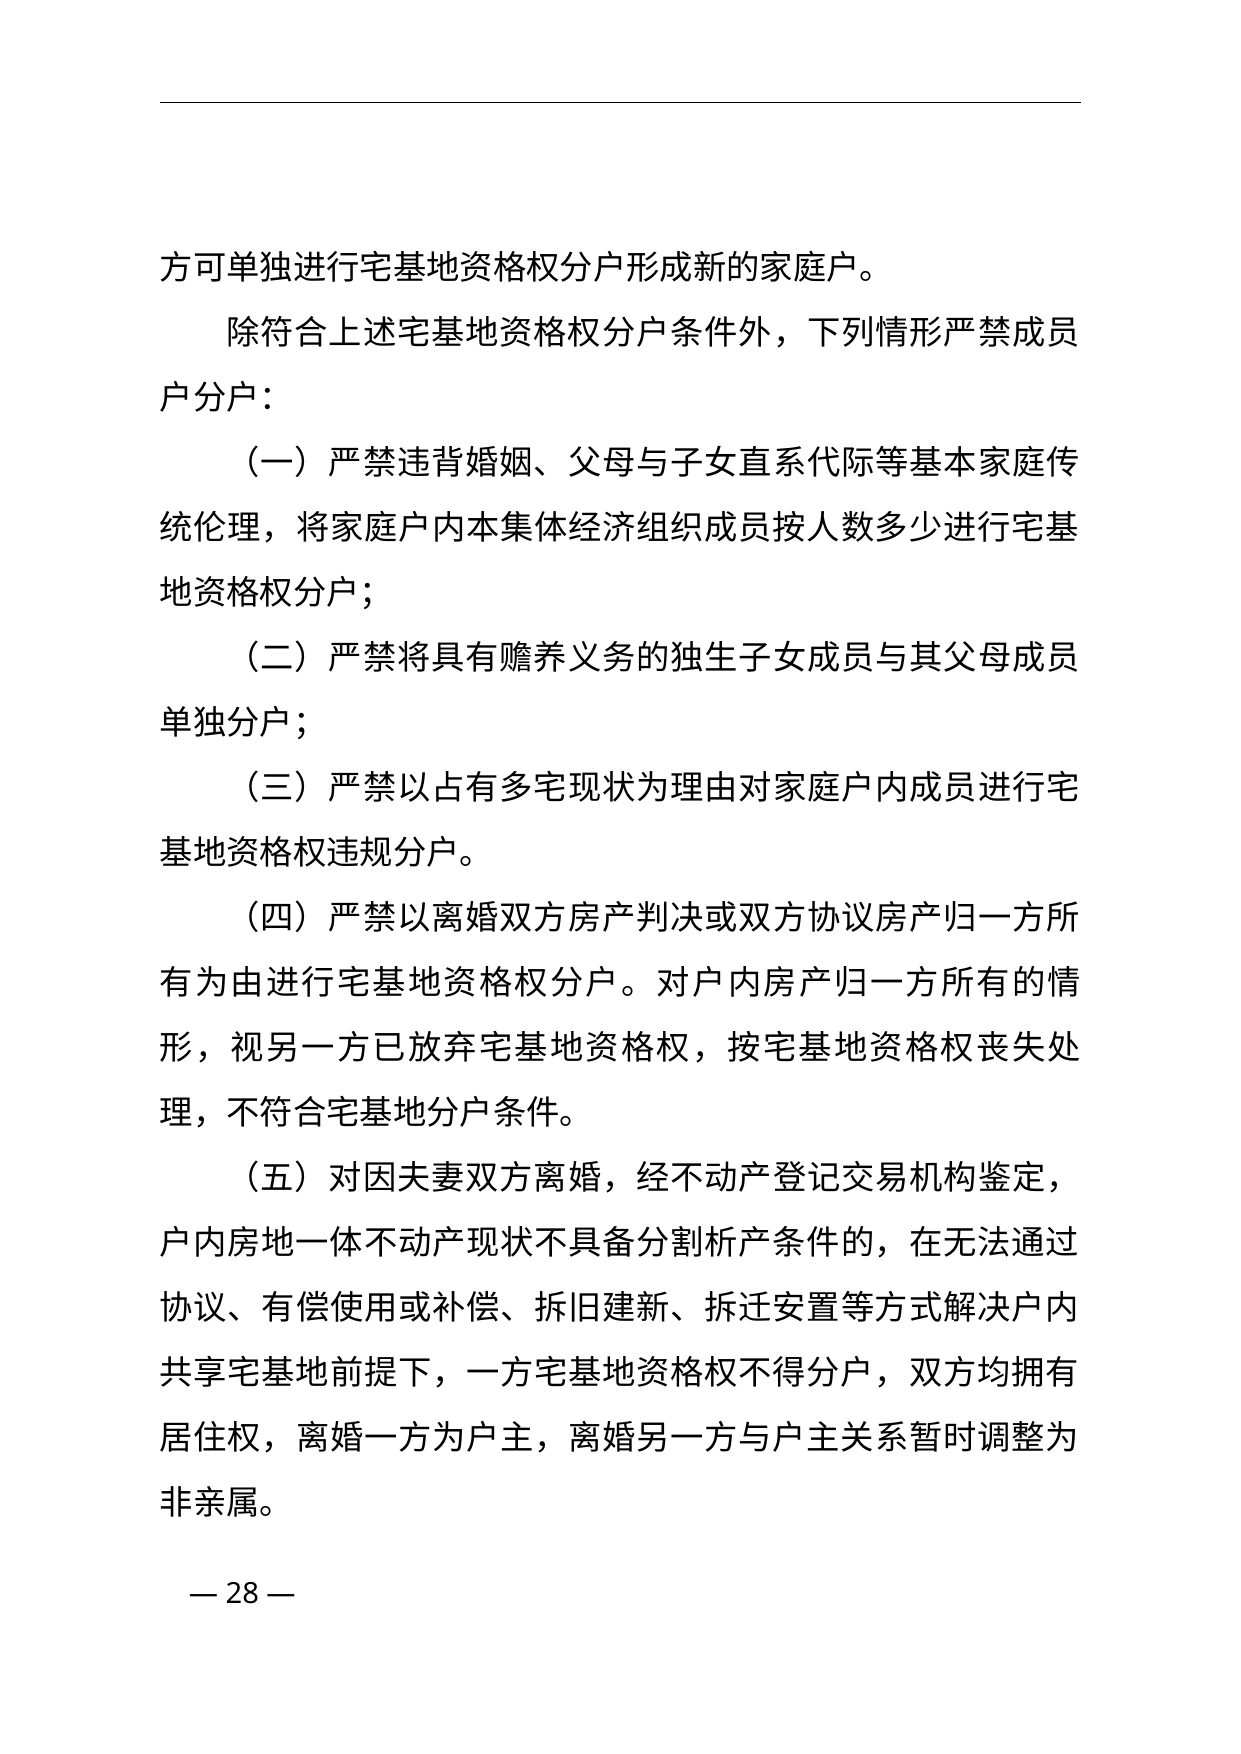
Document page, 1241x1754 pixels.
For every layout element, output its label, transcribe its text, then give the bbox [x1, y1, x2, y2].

text （五）对因夫妻双方离婚，经不动产登记交易机构鉴定，户内房地一体不动产现状不具备分割析产条件的，在无法通过协议、有偿使用或补偿、拆旧建新、拆迁安置等方式解决户内共享宅基地前提下，一方宅基地资格权不得分户，双方均拥有居住权，离婚一方为户主，离婚另一方与户主关系暂时调整为非亲属。 [159, 1143, 1081, 1533]
text （四）严禁以离婚双方房产判决或双方协议房产归一方所有为由进行宅基地资格权分户。对户内房产归一方所有的情形，视另一方已放弃宅基地资格权，按宅基地资格权丧失处理，不符合宅基地分户条件。 [159, 883, 1081, 1143]
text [159, 233, 1081, 298]
text （二）严禁将具有赡养义务的独生子女成员与其父母成员单独分户； [159, 623, 1081, 753]
text 除符合上述宅基地资格权分户条件外，下列情形严禁成员户分户： [159, 298, 1081, 428]
text （一）严禁违背婚姻、父母与子女直系代际等基本家庭传统伦理，将家庭户内本集体经济组织成员按人数多少进行宅基地资格权分户； [159, 428, 1081, 623]
text （三）严禁以占有多宅现状为理由对家庭户内成员进行宅基地资格权违规分户。 [159, 753, 1081, 883]
